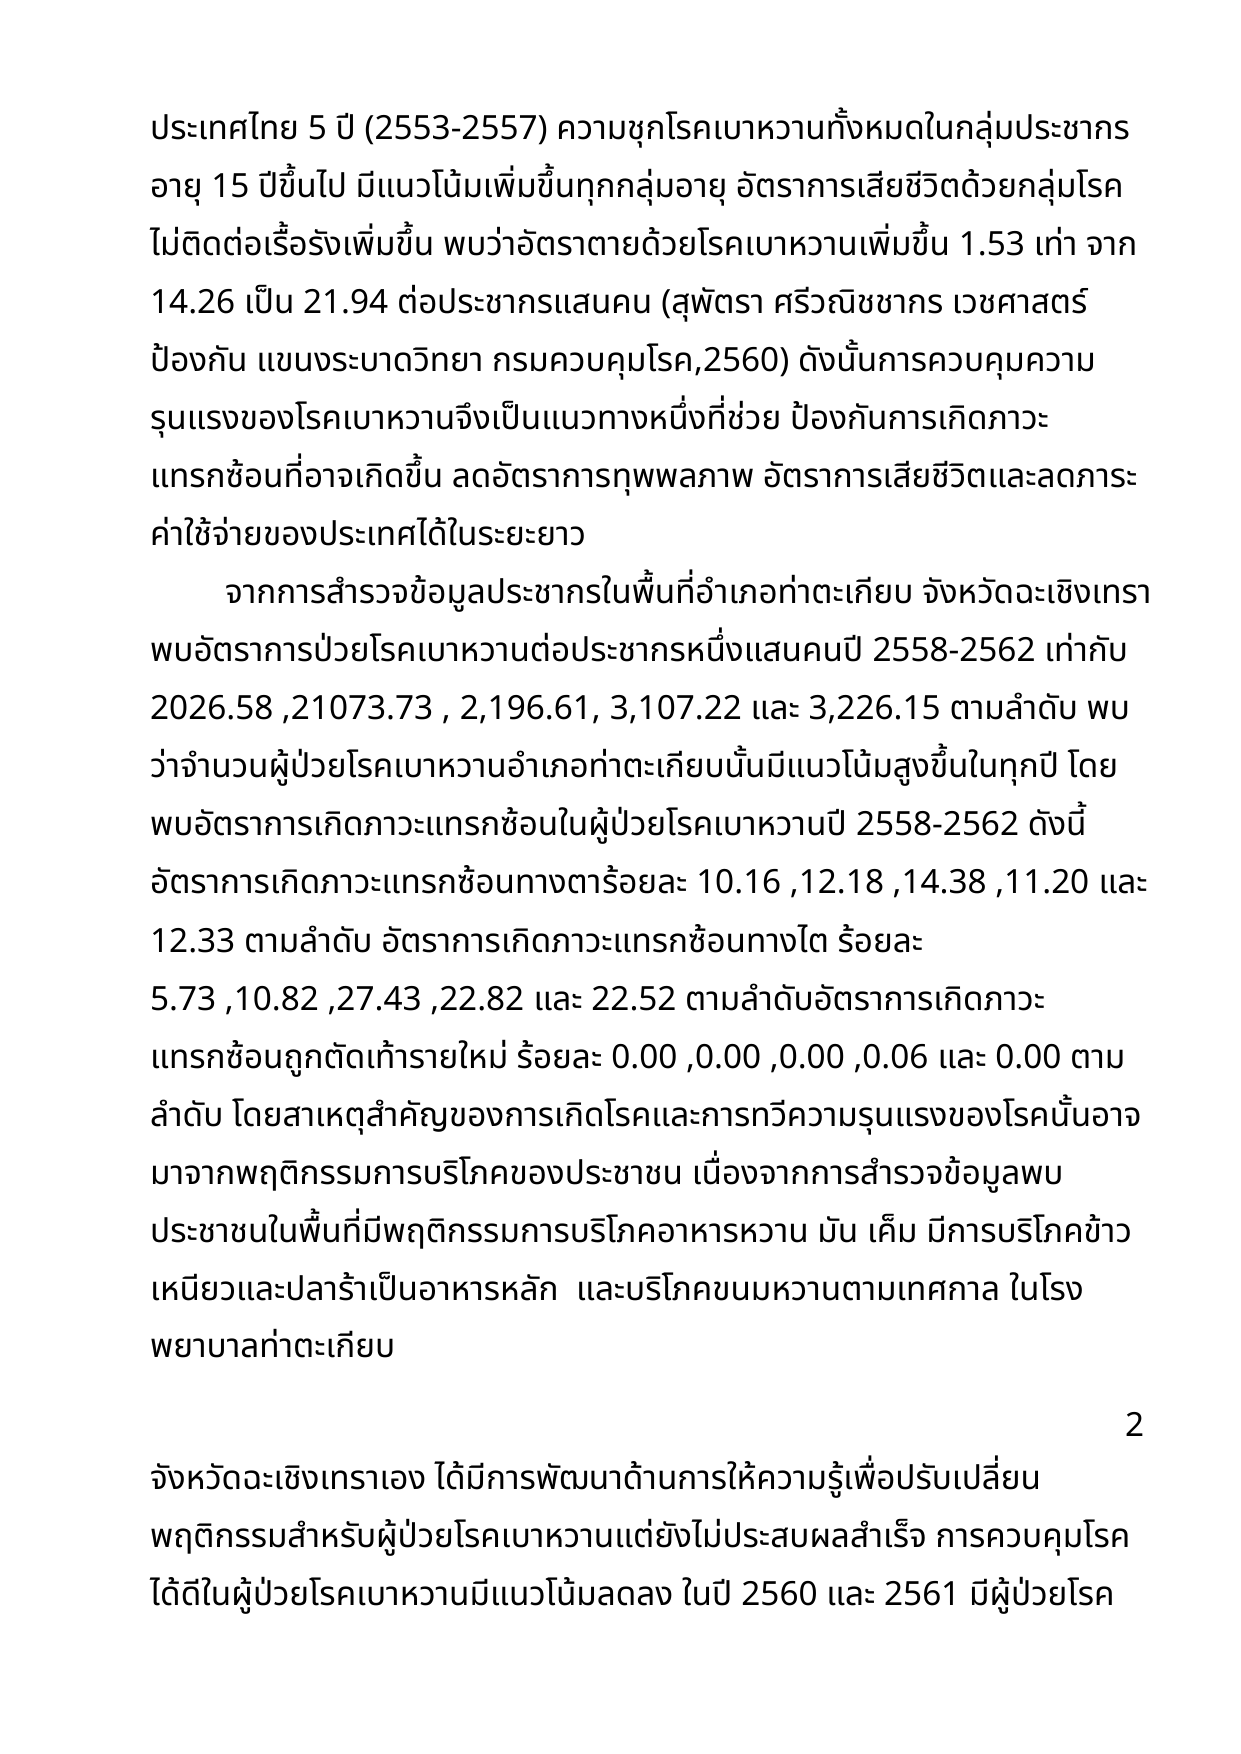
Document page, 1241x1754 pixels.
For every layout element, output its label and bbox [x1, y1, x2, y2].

text [150, 103, 1152, 1373]
text [150, 1401, 1152, 1621]
